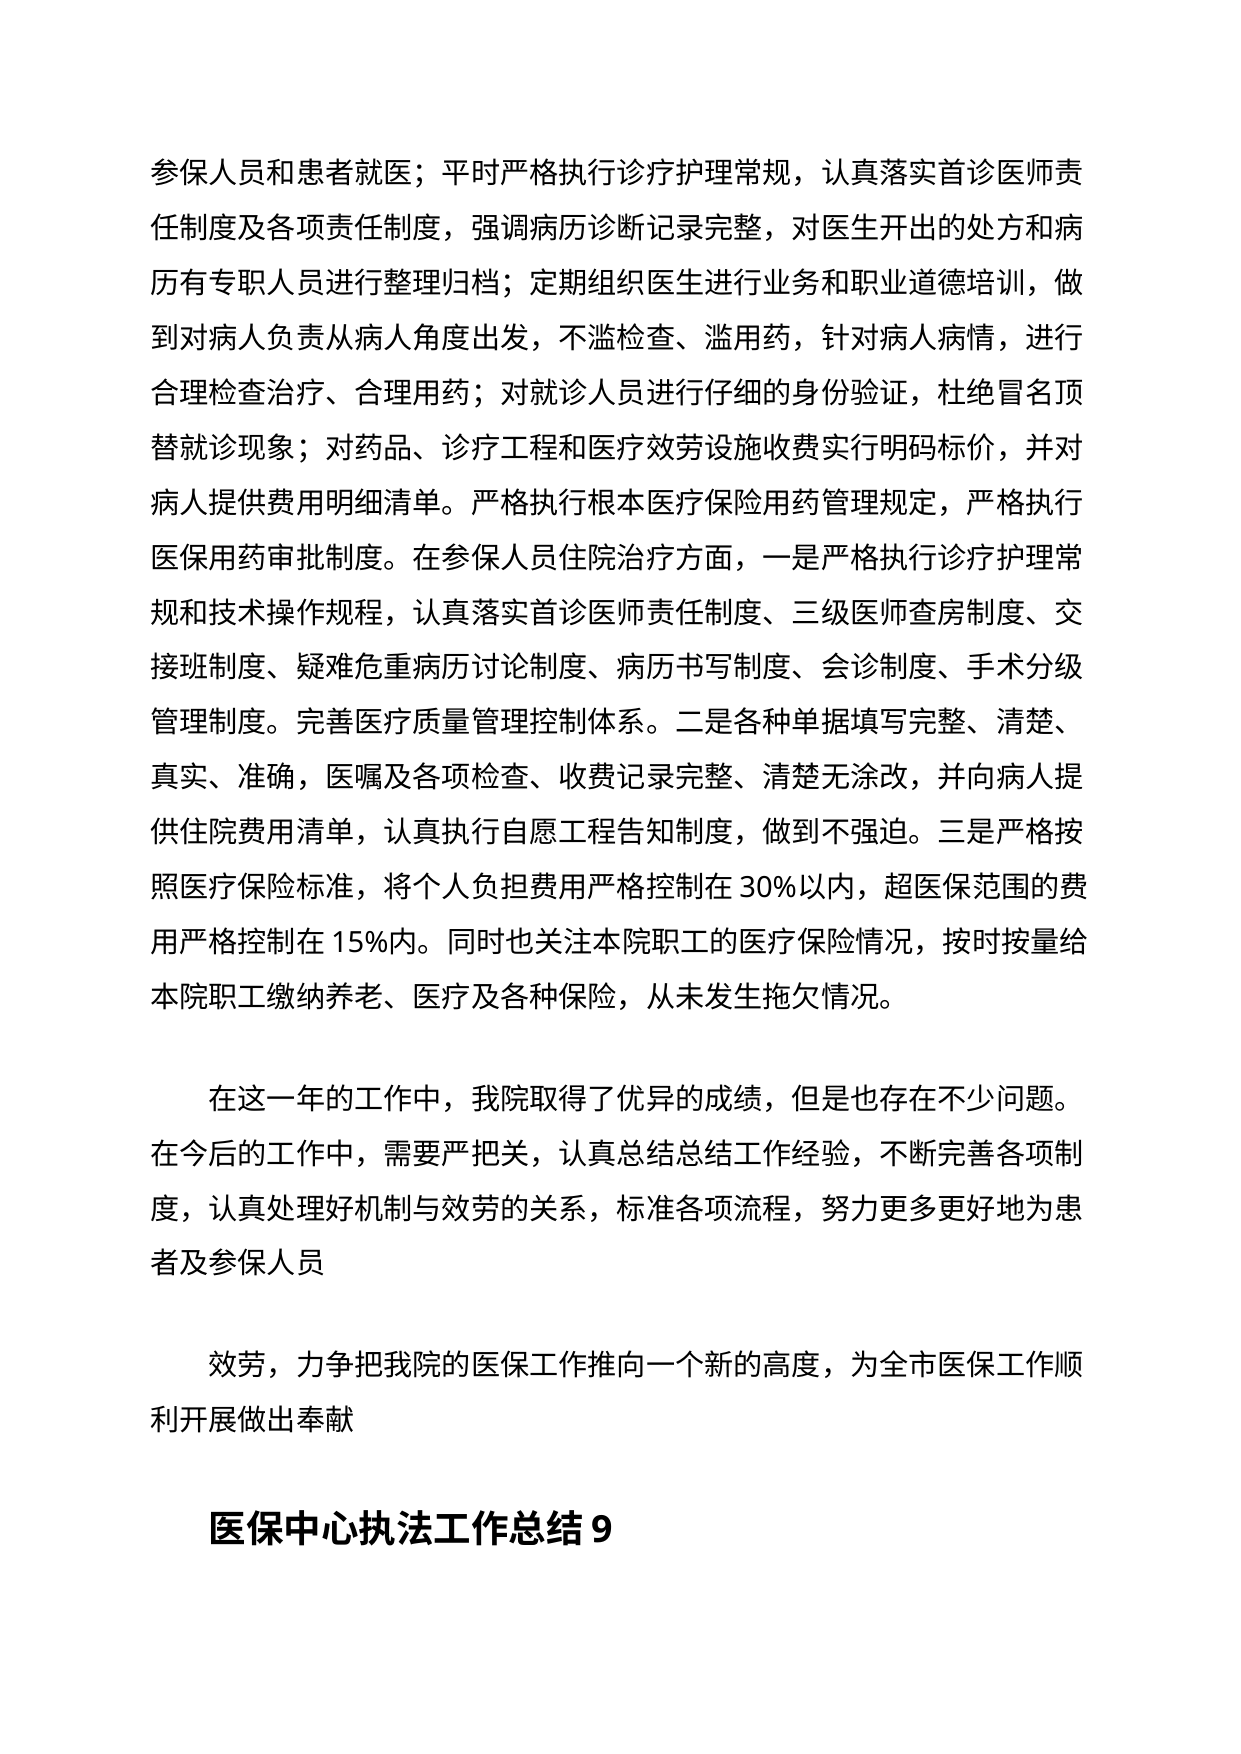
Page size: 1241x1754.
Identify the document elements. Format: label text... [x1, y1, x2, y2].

text 效劳，力争把我院的医保工作推向一个新的高度，为全市医保工作顺利开展做出奉献 [150, 1342, 1090, 1439]
text 医保中心执法工作总结9 [150, 1498, 1090, 1553]
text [150, 150, 1090, 1016]
text 在这一年的工作中，我院取得了优异的成绩，但是也存在不少问题。在今后的工作中，需要严把关，认真总结总结工作经验，不断完善各项制度，认真处理好机制与效劳的关系，标准各项流程，努力更多更好地为患者及参保人员 [150, 1075, 1090, 1282]
